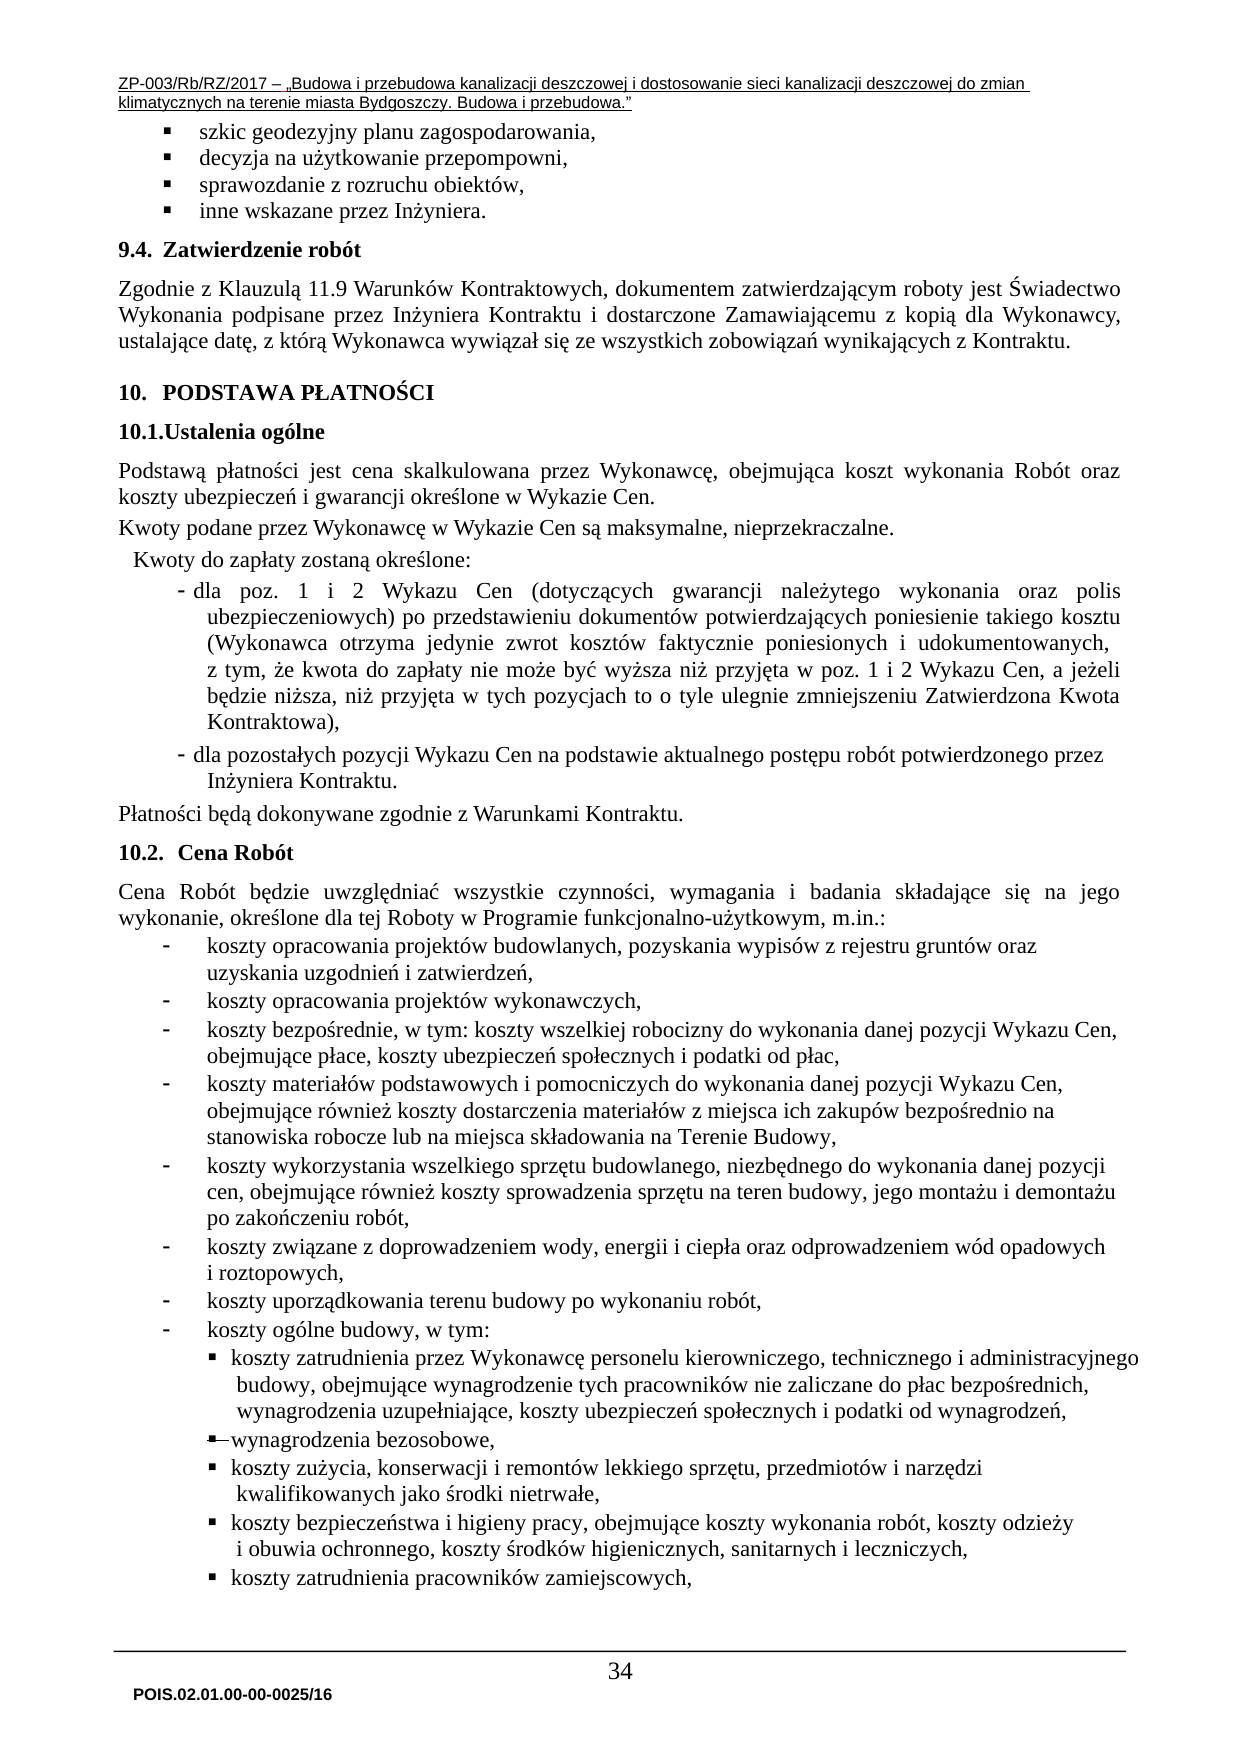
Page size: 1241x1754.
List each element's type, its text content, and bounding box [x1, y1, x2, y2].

list koszty bezpieczeństwa i higieny pracy, obejmujące koszty wykonania robót, koszty odzieży i obuwia ochronnego, koszty środków higienicznych, sanitarnych i leczniczych, [207, 1509, 1122, 1562]
list koszty wykorzystania wszelkiego sprzętu budowlanego, niezbędnego do wykonania danej pozycji cen, obejmujące również koszty sprowadzenia sprzętu na teren budowy, jego montażu i demontażu po zakończeniu robót, [162, 1152, 1122, 1231]
list koszty materiałów podstawowych i pomocniczych do wykonania danej pozycji Wykazu Cen, obejmujące również koszty dostarczenia materiałów z miejsca ich zakupów bezpośrednio na stanowiska robocze lub na miejsca składowania na Terenie Budowy, [162, 1071, 1122, 1149]
list koszty ogólne budowy, w tym: [162, 1316, 1122, 1342]
list koszty uporządkowania terenu budowy po wykonaniu robót, [162, 1288, 1122, 1314]
list koszty zatrudnienia pracowników zamiejscowych, [207, 1564, 1122, 1590]
list koszty związane z doprowadzeniem wody, energii i ciepła oraz odprowadzeniem wód opadowych i roztopowych, [162, 1233, 1122, 1286]
list sprawozdanie z rozruchu obiektów, [162, 171, 1122, 197]
list szkic geodezyjny planu zagospodarowania, [162, 118, 1122, 144]
list dla pozostałych pozycji Wykazu Cen na podstawie aktualnego postępu robót potwierdzonego przez Inżyniera Kontraktu. [177, 741, 1122, 794]
text 9.4. Zatwierdzenie robót [118, 236, 1122, 262]
list koszty bezpośrednie, w tym: koszty wszelkiej robocizny do wykonania danej pozycji Wykazu Cen, obejmujące płace, koszty ubezpieczeń społecznych i podatki od płac, [162, 1016, 1122, 1068]
text Kwoty podane przez Wykonawcę w Wykazie Cen są maksymalne, nieprzekraczalne. [118, 513, 1122, 540]
text Cena Robót będzie uwzględniać wszystkie czynności, wymagania i badania składające się na jego wykonanie, określone dla tej Roboty w Programie funkcjonalno-użytkowym, m.in.: [118, 878, 1122, 930]
list wynagrodzenia bezosobowe, [207, 1426, 1122, 1452]
text Płatności będą dokonywane zgodnie z Warunkami Kontraktu. [118, 800, 1122, 826]
text 10. PODSTAWA PŁATNOŚCI [118, 379, 1122, 405]
list koszty zużycia, konserwacji i remontów lekkiego sprzętu, przedmiotów i narzędzi kwalifikowanych jako środki nietrwałe, [207, 1454, 1122, 1507]
list koszty opracowania projektów budowlanych, pozyskania wypisów z rejestru gruntów oraz uzyskania uzgodnień i zatwierdzeń, [162, 932, 1122, 985]
list inne wskazane przez Inżyniera. [162, 197, 1122, 223]
list decyzja na użytkowanie przepompowni, [162, 144, 1122, 171]
text 10.2. Cena Robót [118, 839, 1122, 865]
text Kwoty do zapłaty zostaną określone: [118, 546, 1122, 572]
list koszty opracowania projektów wykonawczych, [162, 987, 1122, 1014]
text Podstawą płatności jest cena skalkulowana przez Wykonawcę, obejmująca koszt wykonania Robót oraz koszty ubezpieczeń i gwarancji określone w Wykazie Cen. [118, 457, 1122, 509]
list dla poz. 1 i 2 Wykazu Cen (dotyczących gwarancji należytego wykonania oraz polis ubezpieczeniowych) po przedstawieniu dokumentów potwierdzających poniesienie takiego kosztu (Wykonawca otrzyma jedynie zwrot kosztów faktycznie poniesionych i udokumentowanych, z tym, że kwota do zapłaty nie może być wyższa niż przyjęta w poz. 1 i 2 Wykazu Cen, a jeżeli będzie niższa, niż przyjęta w tych pozycjach to o tyle ulegnie zmniejszeniu Zatwierdzona Kwota Kontraktowa), [177, 577, 1122, 735]
text Zgodnie z Klauzulą 11.9 Warunków Kontraktowych, dokumentem zatwierdzającym roboty jest Świadectwo Wykonania podpisane przez Inżyniera Kontraktu i dostarczone Zamawiającemu z kopią dla Wykonawcy, ustalające datę, z którą Wykonawca wywiązał się ze wszystkich zobowiązań wynikających z Kontraktu. [118, 275, 1122, 354]
text 10.1.Ustalenia ogólne [118, 418, 1122, 444]
list koszty zatrudnienia przez Wykonawcę personelu kierowniczego, technicznego i administracyjnego budowy, obejmujące wynagrodzenie tych pracowników nie zaliczane do płac bezpośrednich, wynagrodzenia uzupełniające, koszty ubezpieczeń społecznych i podatki od wynagrodzeń, [207, 1344, 1152, 1423]
